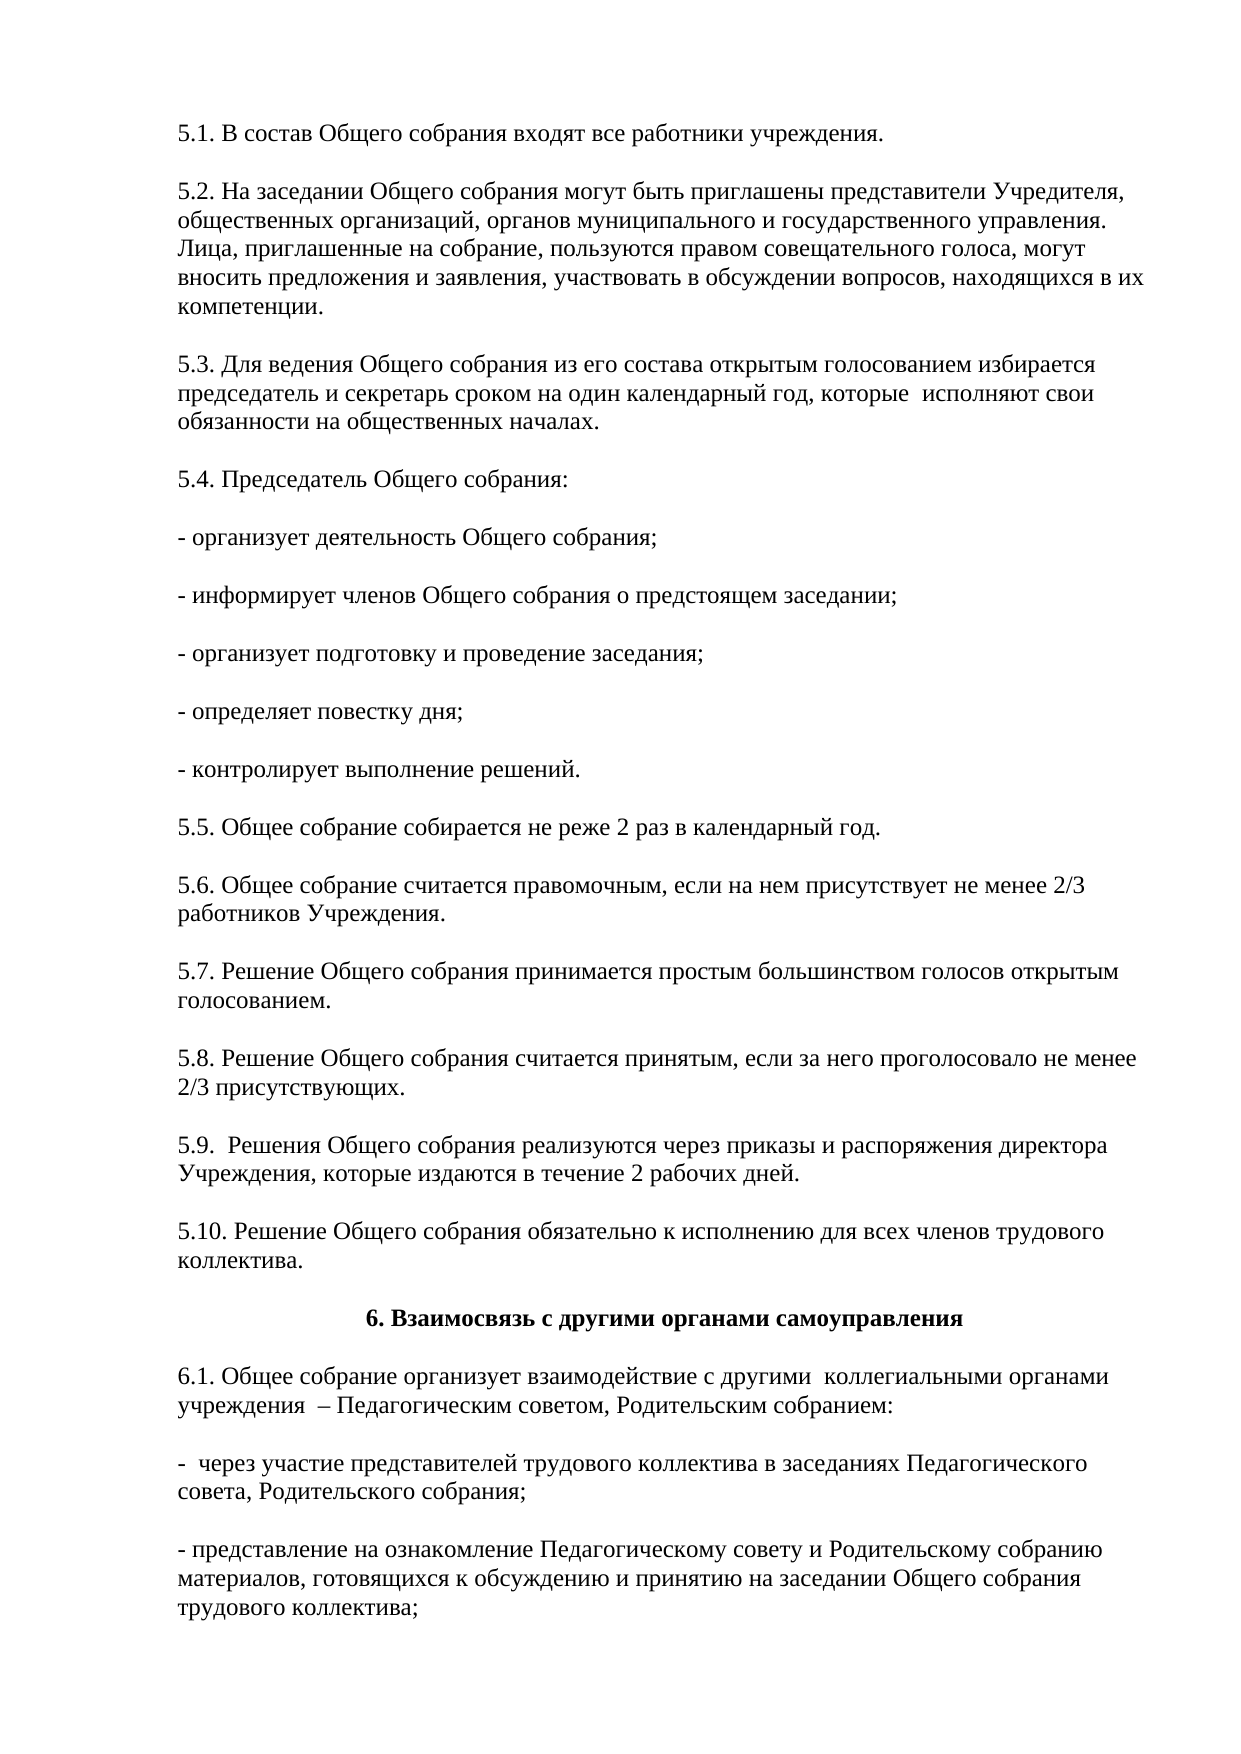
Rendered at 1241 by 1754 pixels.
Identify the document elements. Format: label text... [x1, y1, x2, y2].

text 6. Взаимосвязь с другими органами самоуправления [177, 1303, 1152, 1332]
text - контролирует выполнение решений. [177, 754, 1152, 783]
text 5.5. Общее собрание собирается не реже 2 раз в календарный год. [177, 812, 1152, 841]
text 5.6. Общее собрание считается правомочным, если на нем присутствует не менее 2/3 работников Учреждения. [177, 870, 1152, 927]
text 5.4. Председатель Общего собрания: [177, 464, 1152, 493]
text - представление на ознакомление Педагогическому совету и Родительскому собранию материалов, готовящихся к обсуждению и принятию на заседании Общего собрания трудового коллектива; [177, 1534, 1152, 1621]
text 5.7. Решение Общего собрания принимается простым большинством голосов открытым голосованием. [177, 956, 1152, 1014]
text 5.9. Решения Общего собрания реализуются через приказы и распоряжения директора Учреждения, которые издаются в течение 2 рабочих дней. [177, 1130, 1152, 1187]
text 5.1. В состав Общего собрания входят все работники учреждения. [177, 118, 1152, 147]
text - информирует членов Общего собрания о предстоящем заседании; [177, 580, 1152, 609]
text 5.8. Решение Общего собрания считается принятым, если за него проголосовало не менее 2/3 присутствующих. [177, 1043, 1152, 1101]
text 5.2. На заседании Общего собрания могут быть приглашены представители Учредителя, общественных организаций, органов муниципального и государственного управления. Лица, приглашенные на собрание, пользуются правом совещательного голоса, могут вносить предложения и заявления, участвовать в обсуждении вопросов, находящихся в их компетенции. [177, 176, 1152, 320]
text 6.1. Общее собрание организует взаимодействие с другими коллегиальными органами учреждения – Педагогическим советом, Родительским собранием: [177, 1361, 1152, 1418]
text - организует подготовку и проведение заседания; [177, 638, 1152, 667]
text - организует деятельность Общего собрания; [177, 522, 1152, 551]
text 5.10. Решение Общего собрания обязательно к исполнению для всех членов трудового коллектива. [177, 1216, 1152, 1274]
text 5.3. Для ведения Общего собрания из его состава открытым голосованием избирается председатель и секретарь сроком на один календарный год, которые исполняют свои обязанности на общественных началах. [177, 349, 1152, 435]
text - через участие представителей трудового коллектива в заседаниях Педагогического совета, Родительского собрания; [177, 1448, 1152, 1505]
text - определяет повестку дня; [177, 696, 1152, 725]
